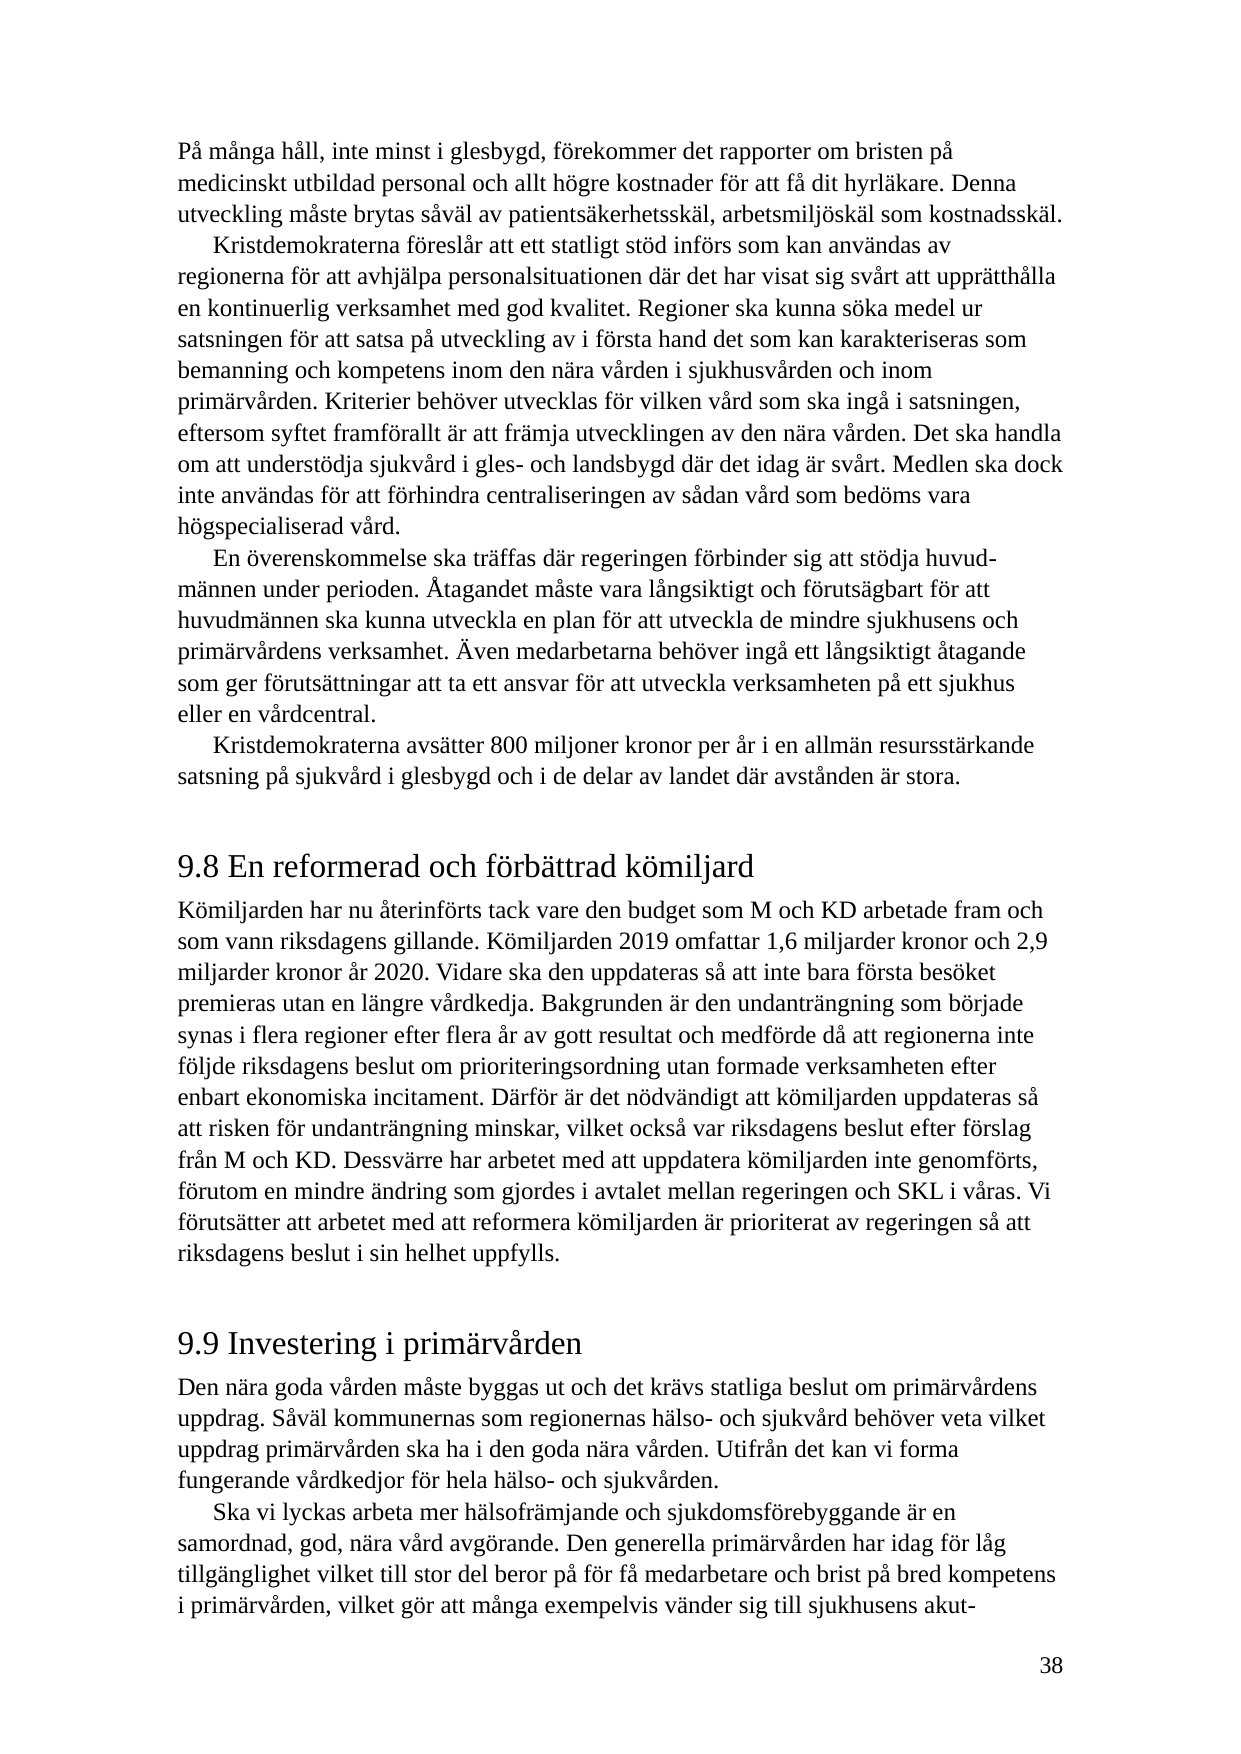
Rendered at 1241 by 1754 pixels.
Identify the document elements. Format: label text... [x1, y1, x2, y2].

text Kristdemokraterna avsätter 800 miljoner kronor per år i en allmän resursstärkande satsning på sjukvård i glesbygd och i de delar av landet där avstånden är stora. [177, 728, 1063, 790]
text En överenskommelse ska träffas där regeringen förbinder sig att stödja huvudmännen under perioden. Åtagandet måste vara långsiktigt och förutsägbart för att huvudmännen ska kunna utveckla en plan för att utveckla de mindre sjukhusens och primärvårdens verksamhet. Även medarbetarna behöver ingå ett långsiktigt åtagande som ger förutsättningar att ta ett ansvar för att utveckla verksamheten på ett sjukhus eller en vårdcentral. [177, 540, 1063, 728]
text Den nära goda vården måste byggas ut och det krävs statliga beslut om primärvårdens uppdrag. Såväl kommunernas som regionernas hälso- och sjukvård behöver veta vilket uppdrag primärvården ska ha i den goda nära vården. Utifrån det kan vi forma fungerande vårdkedjor för hela hälso- och sjukvården. [177, 1369, 1063, 1494]
text Investering i primärvården [177, 1330, 1063, 1361]
text Kristdemokraterna föreslår att ett statligt stöd införs som kan användas av regionerna för att avhjälpa personalsituationen där det har visat sig svårt att upprätthålla en kontinuerlig verksamhet med god kvalitet. Regioner ska kunna söka medel ur satsningen för att satsa på utveckling av i första hand det som kan karakteriseras som bemanning och kompetens inom den nära vården i sjukhusvården och inom primärvården. Kriterier behöver utvecklas för vilken vård som ska ingå i satsningen, eftersom syftet framförallt är att främja utvecklingen av den nära vården. Det ska handla om att understödja sjukvård i gles- och landsbygd där det idag är svårt. Medlen ska dock inte användas för att förhindra centraliseringen av sådan vård som bedöms vara högspecialiserad vård. [177, 228, 1063, 540]
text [177, 1494, 1063, 1619]
text En reformerad och förbättrad kömiljard [177, 853, 1063, 884]
text Kömiljarden har nu återinförts tack vare den budget som M och KD arbetade fram och som vann riksdagens gillande. Kömiljarden 2019 omfattar 1,6 miljarder kronor och 2,9 miljarder kronor år 2020. Vidare ska den uppdateras så att inte bara första besöket premieras utan en längre vårdkedja. Bakgrunden är den undanträngning som började synas i flera regioner efter flera år av gott resultat och medförde då att regionerna inte följde riksdagens beslut om prioriteringsordning utan formade verksamheten efter enbart ekonomiska incitament. Därför är det nödvändigt att kömiljarden uppdateras så att risken för undanträngning minskar, vilket också var riksdagens beslut efter förslag från M och KD. Dessvärre har arbetet med att uppdatera kömiljarden inte genomförts, förutom en mindre ändring som gjordes i avtalet mellan regeringen och SKL i våras. Vi förutsätter att arbetet med att reformera kömiljarden är prioriterat av regeringen så att riksdagens beslut i sin helhet uppfylls. [177, 892, 1063, 1267]
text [177, 134, 1063, 228]
